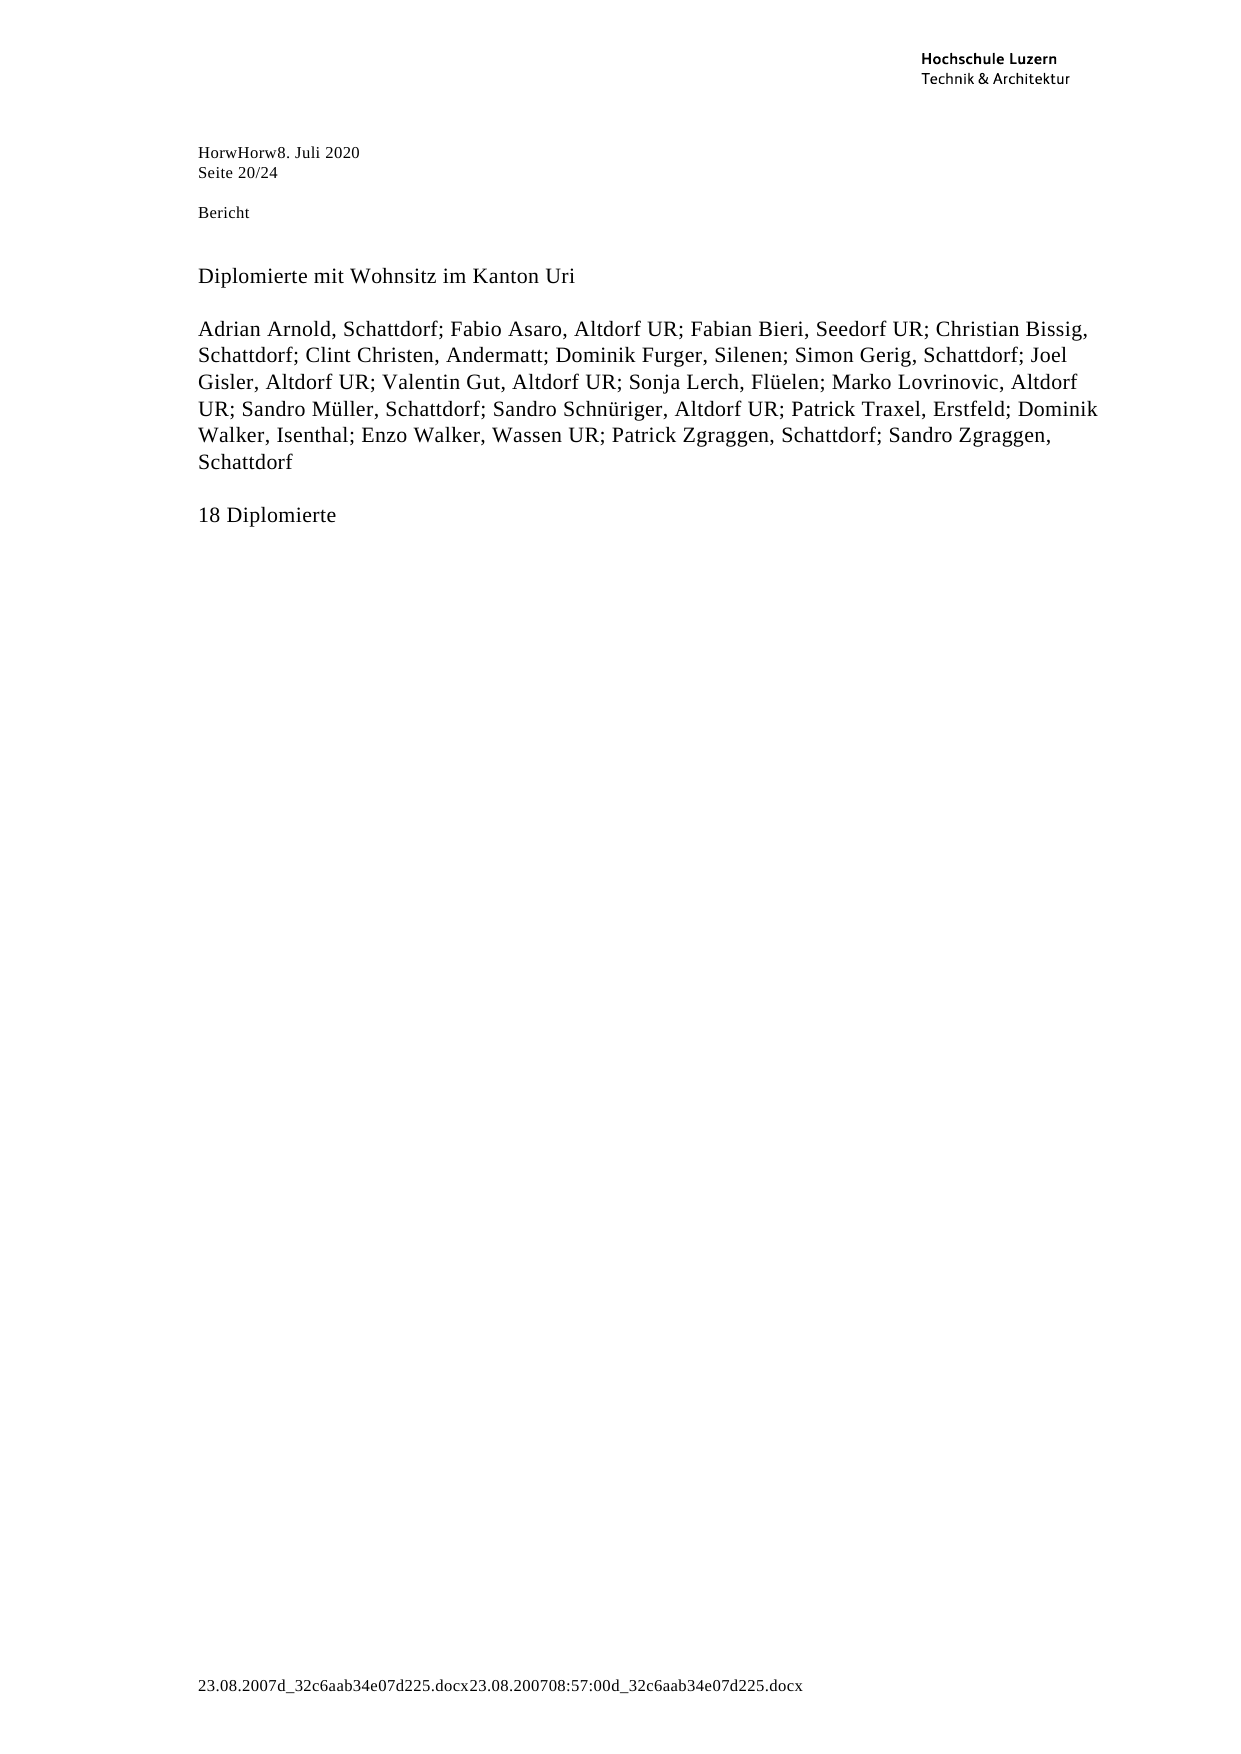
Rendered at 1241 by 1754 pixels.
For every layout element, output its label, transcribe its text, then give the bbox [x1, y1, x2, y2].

text Diplomierte mit Wohnsitz im Kanton Uri [198, 261, 1115, 288]
text Adrian Arnold, Schattdorf; Fabio Asaro, Altdorf UR; Fabian Bieri, Seedorf UR; Christian Bissig, Schattdorf; Clint Christen, Andermatt; Dominik Furger, Silenen; Simon Gerig, Schattdorf; Joel Gisler, Altdorf UR; Valentin Gut, Altdorf UR; Sonja Lerch, Flüelen; Marko Lovrinovic, Altdorf UR; Sandro Müller, Schattdorf; Sandro Schnüriger, Altdorf UR; Patrick Traxel, Erstfeld; Dominik Walker, Isenthal; Enzo Walker, Wassen UR; Patrick Zgraggen, Schattdorf; Sandro Zgraggen, Schattdorf [198, 314, 1115, 474]
text 18 Diplomierte [198, 500, 1115, 527]
